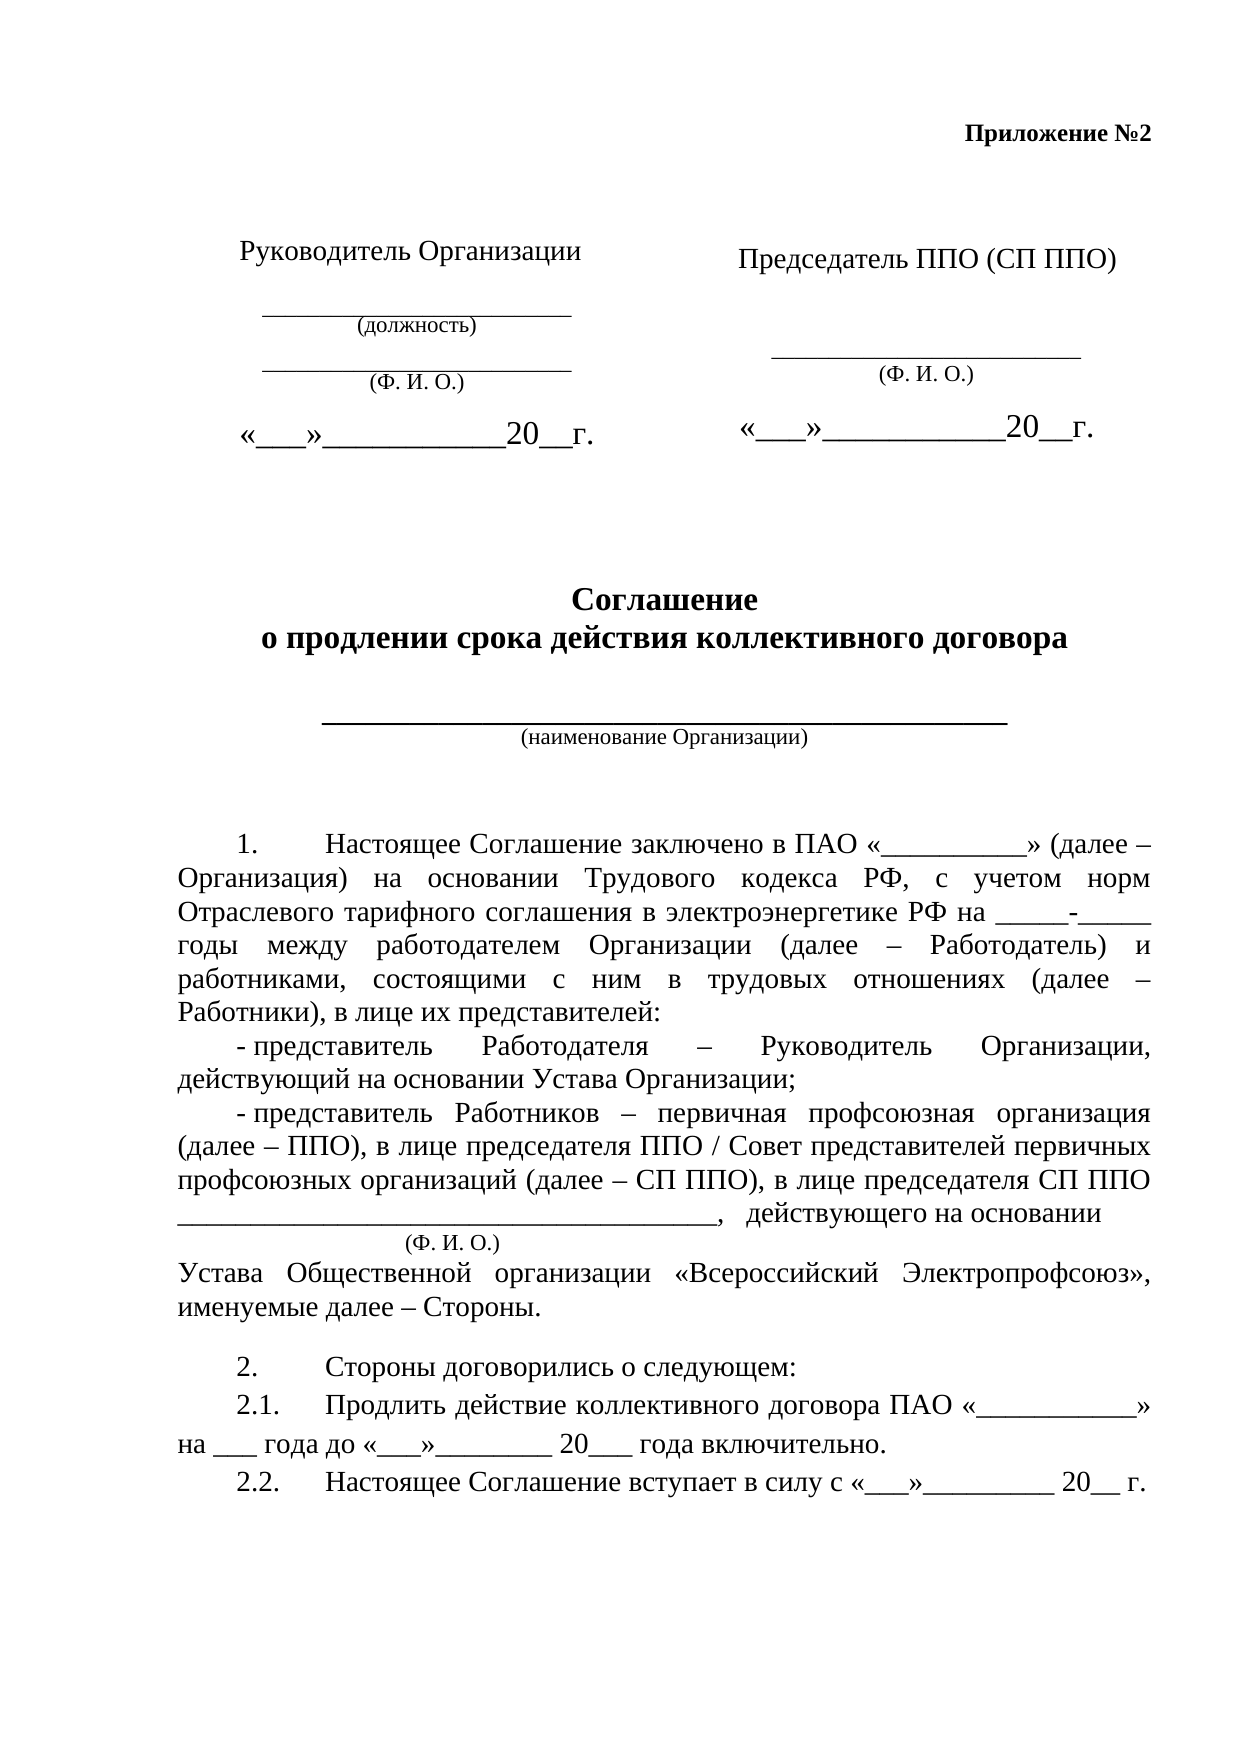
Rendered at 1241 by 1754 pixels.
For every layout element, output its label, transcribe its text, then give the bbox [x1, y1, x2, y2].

list Настоящее Соглашение вступает в силу с «___»_________ 20__ г. [177, 1464, 1152, 1498]
text (Ф. И. О.) [177, 1229, 1152, 1255]
text о продлении срока действия коллективного договора [177, 618, 1152, 656]
text Соглашение [177, 579, 1152, 618]
text _______________________________________________ [177, 694, 1152, 728]
table_header Председатель ППО (СП ППО) ___________________________ (Ф. И. О.) «___»___________20__г. [719, 242, 1133, 477]
list - представитель Работников – первичная профсоюзная организация (далее – ППО), в лице председателя ППО / Совет представителей первичных профсоюзных организаций (далее – СП ППО), в лице председателя СП ППО _____________________________________, действующего на основании [177, 1095, 1152, 1229]
text Приложение №2 [177, 118, 1152, 147]
list - представитель Работодателя – Руководитель Организации, действующий на основании Устава Организации; [177, 1028, 1152, 1095]
list Продлить действие коллективного договора ПАО «___________» на ___ года до «___»________ 20___ года включительно. [177, 1387, 1152, 1459]
text Устава Общественной организации «Всероссийский Электропрофсоюз», именуемые далее – Стороны. [177, 1255, 1152, 1322]
list Стороны договорились о следующем: [177, 1349, 1152, 1382]
text (наименование Организации) [177, 728, 1152, 749]
list Настоящее Соглашение заключено в ПАО «__________» (далее – Организация) на основании Трудового кодекса РФ, с учетом норм Отраслевого тарифного соглашения в электроэнергетике РФ на _____-_____ годы между работодателем Организации (далее – Работодатель) и работниками, состоящими с ним в трудовых отношениях (далее – Работники), в лице их представителей: [177, 827, 1152, 1028]
table_header Руководитель Организации ___________________________ (должность) ___________________________ (Ф. И. О.) «___»___________20__г. [228, 233, 606, 484]
